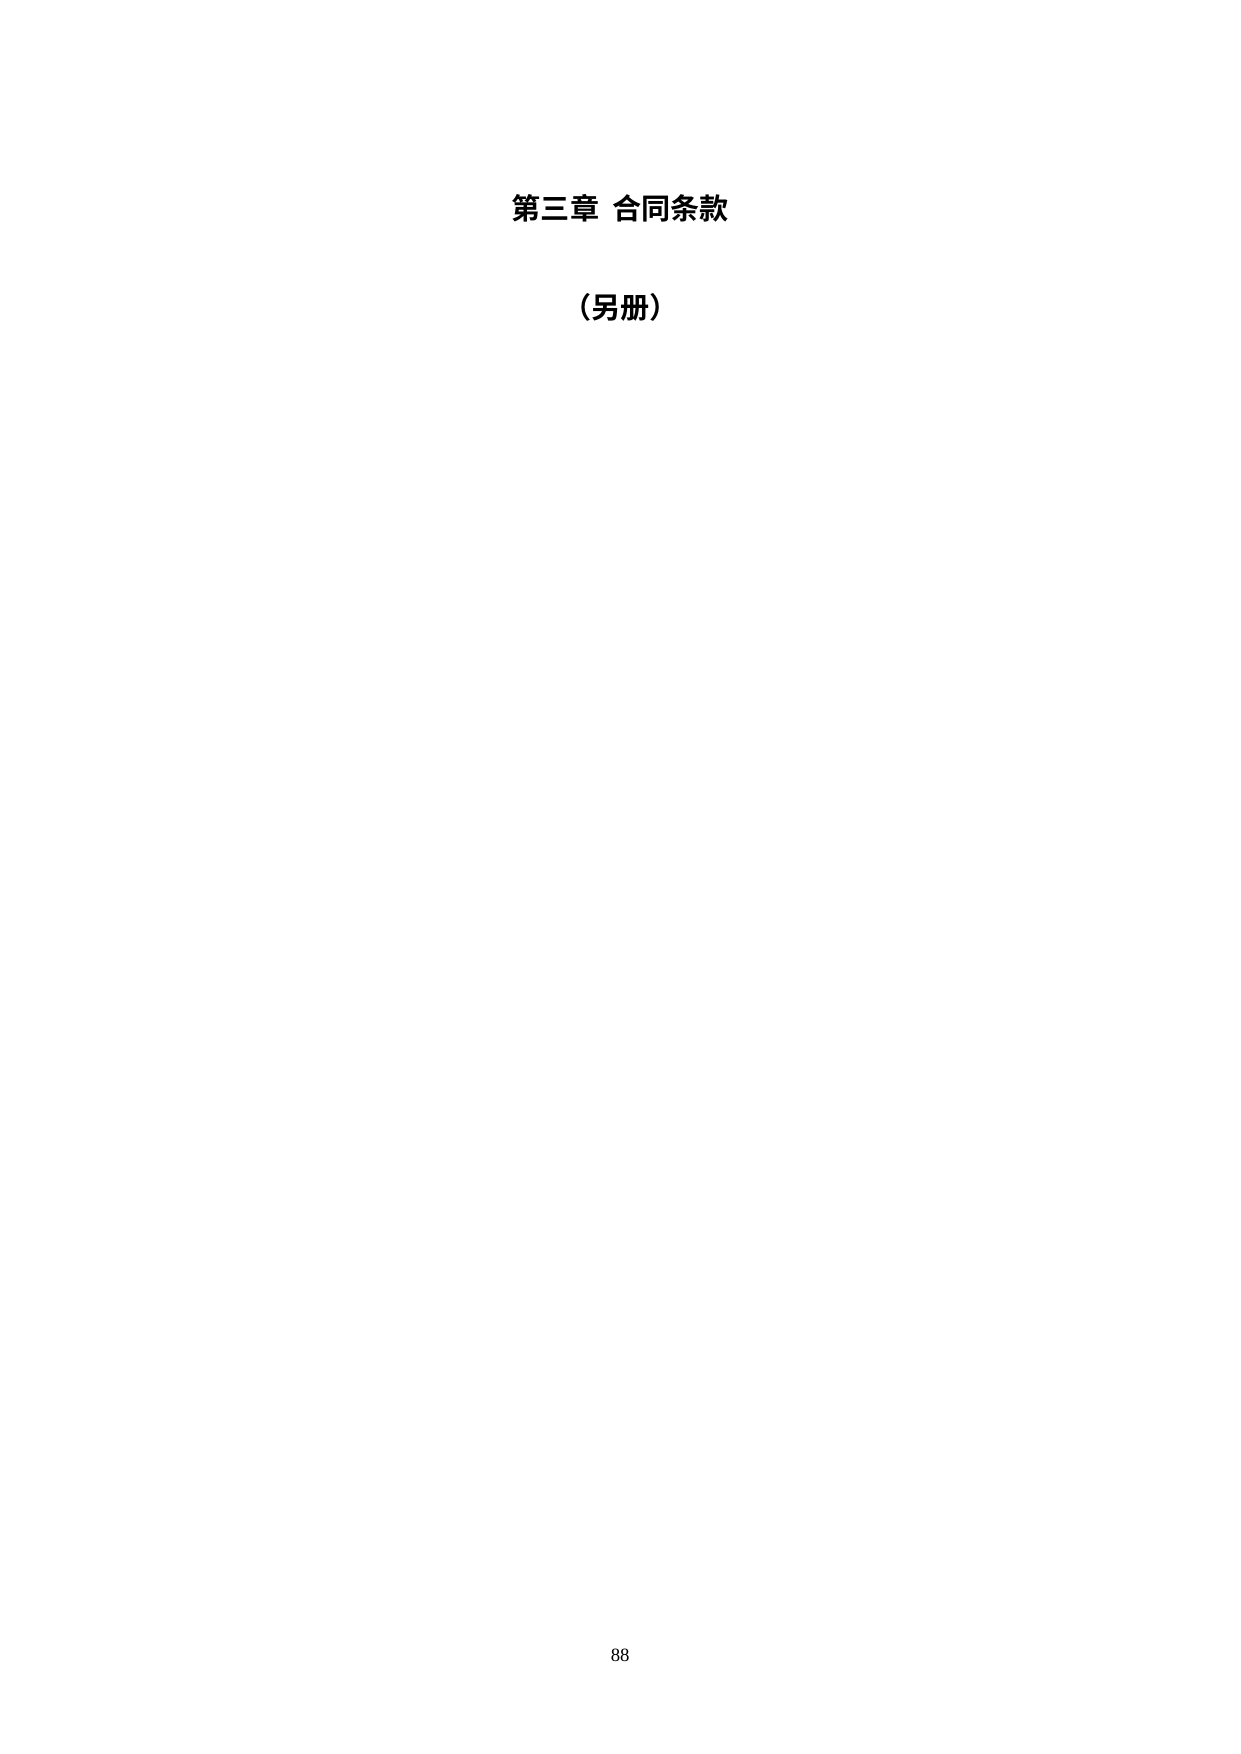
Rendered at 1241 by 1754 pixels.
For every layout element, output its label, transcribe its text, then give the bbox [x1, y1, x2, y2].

text （另册） [150, 273, 1090, 338]
text 第三章 合同条款 [150, 174, 1090, 239]
